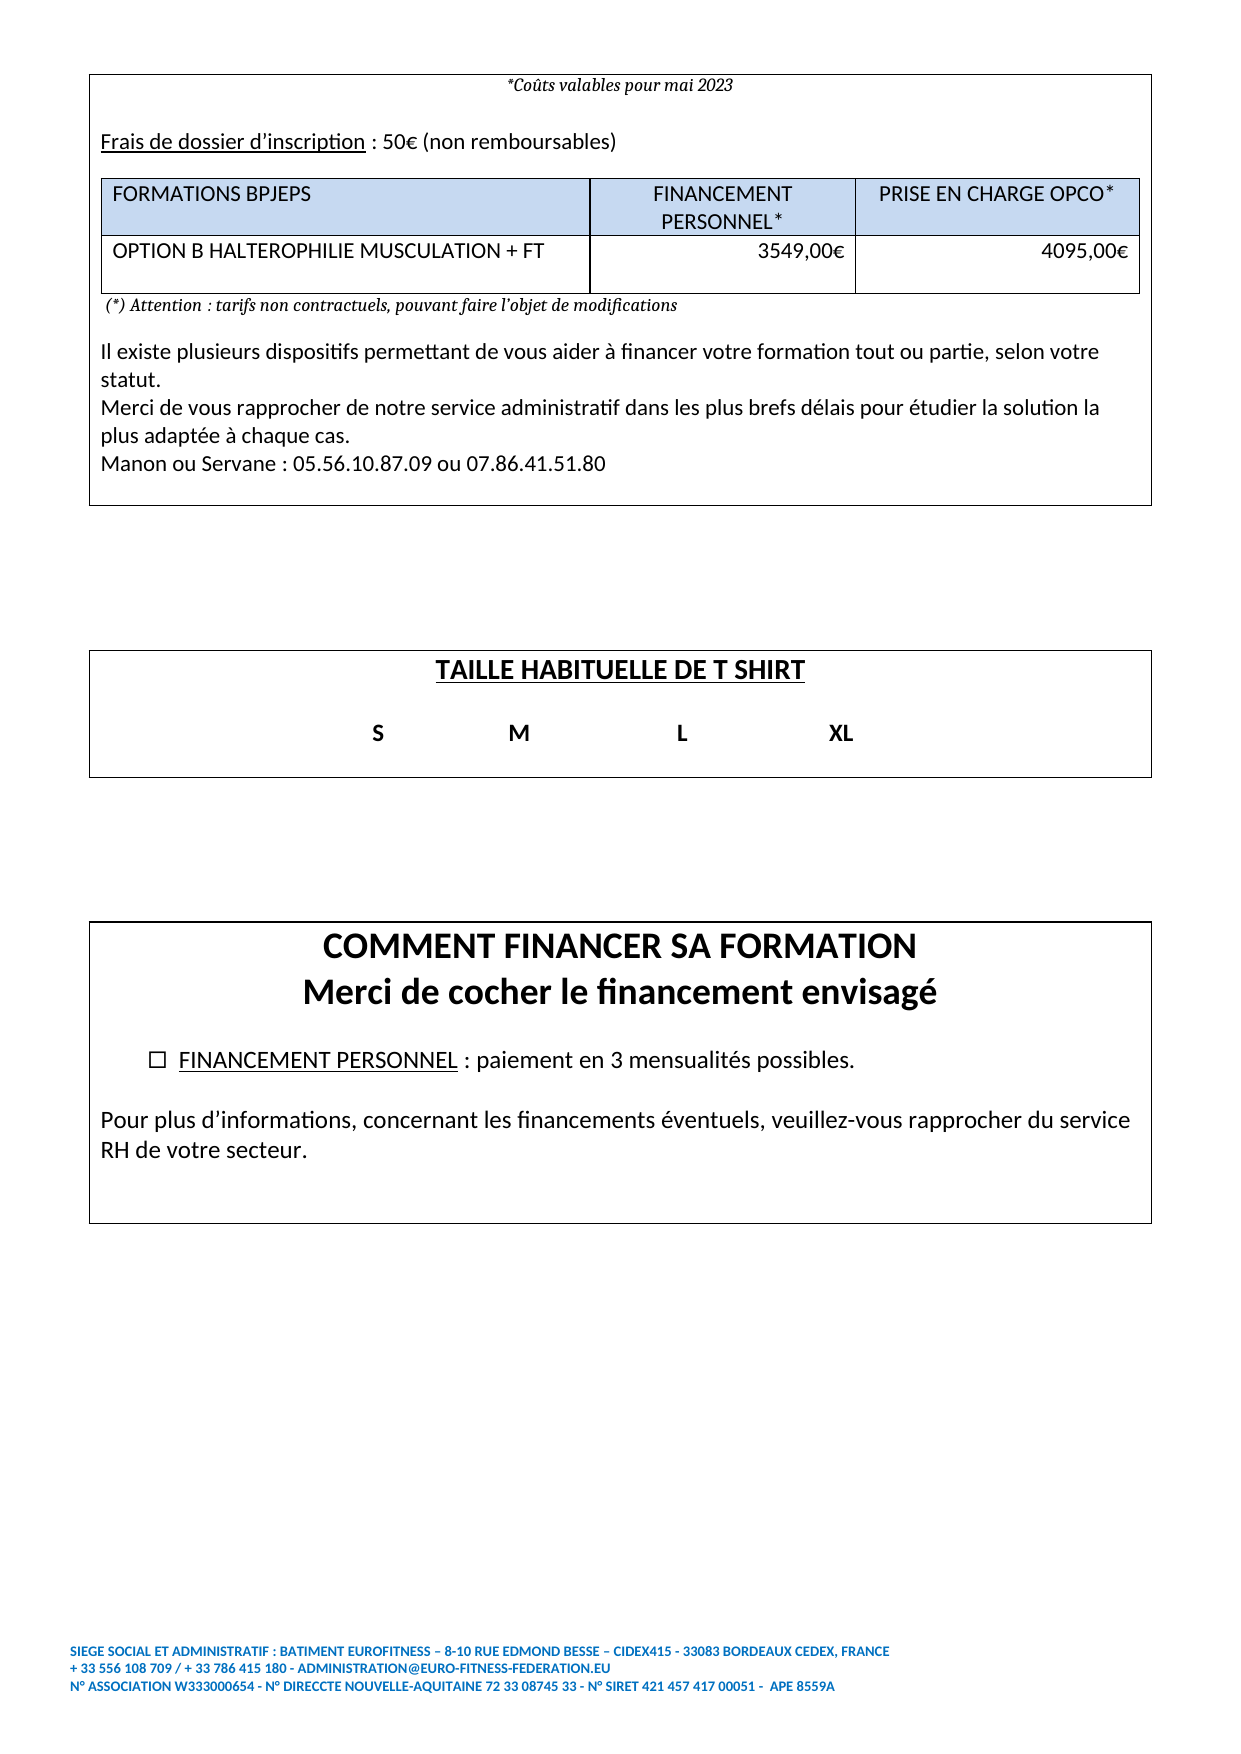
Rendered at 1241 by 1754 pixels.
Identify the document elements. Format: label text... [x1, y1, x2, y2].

table_header COMMENT FINANCER SA FORMATION Merci de cocher le financement envisagé FINANCEMENT PERSONNEL : paiement en 3 mensualités possibles. Pour plus d’informations, concernant les financements éventuels, veuillez-vous rapprocher du service RH de votre secteur. [90, 923, 1151, 1222]
table_header TAILLE HABITUELLE DE T SHIRT S M L XL [90, 651, 1151, 777]
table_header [90, 75, 1151, 505]
